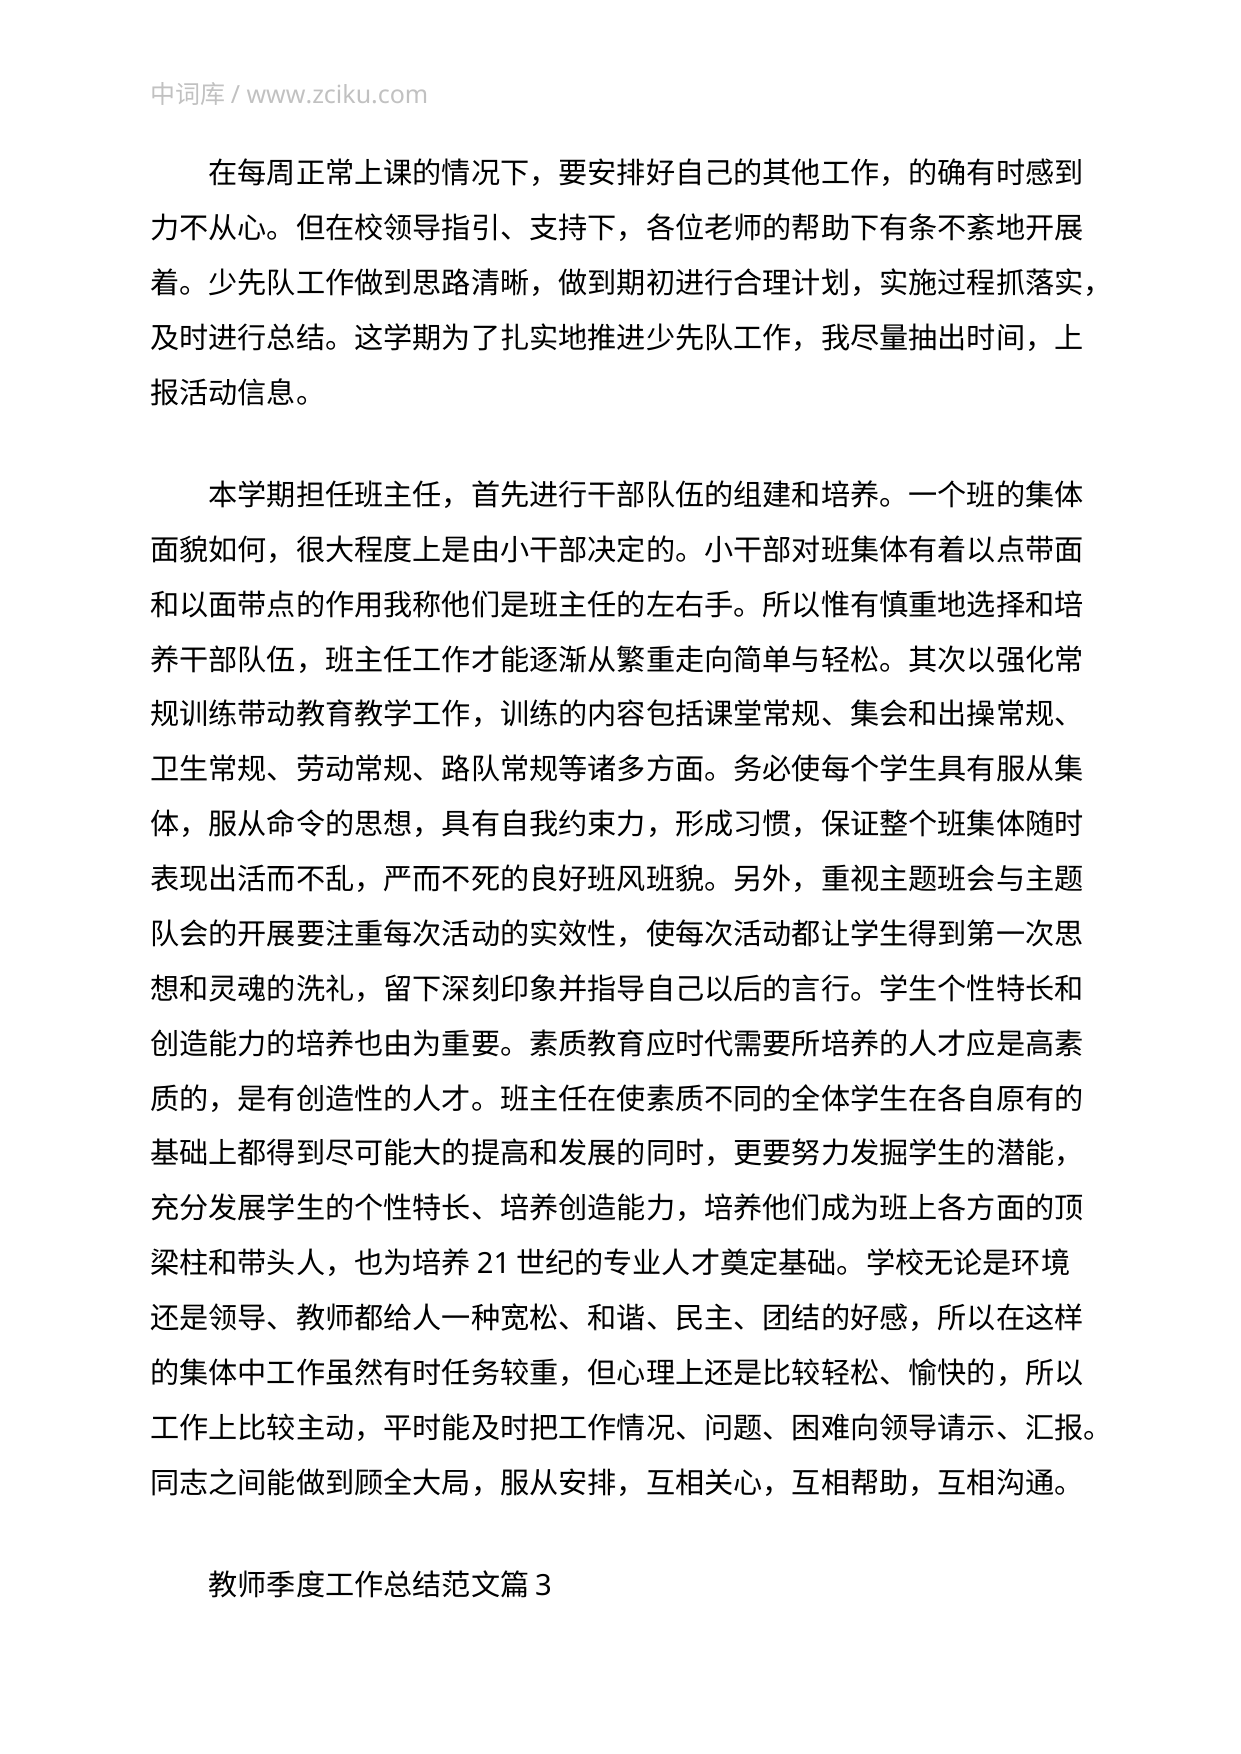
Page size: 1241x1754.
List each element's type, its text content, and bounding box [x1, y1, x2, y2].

text 在每周正常上课的情况下，要安排好自己的其他工作，的确有时感到力不从心。但在校领导指引、支持下，各位老师的帮助下有条不紊地开展着。少先队工作做到思路清晰，做到期初进行合理计划，实施过程抓落实，及时进行总结。这学期为了扎实地推进少先队工作，我尽量抽出时间，上报活动信息。 [150, 150, 1090, 412]
text 本学期担任班主任，首先进行干部队伍的组建和培养。一个班的集体面貌如何，很大程度上是由小干部决定的。小干部对班集体有着以点带面和以面带点的作用我称他们是班主任的左右手。所以惟有慎重地选择和培养干部队伍，班主任工作才能逐渐从繁重走向简单与轻松。其次以强化常规训练带动教育教学工作，训练的内容包括课堂常规、集会和出操常规、卫生常规、劳动常规、路队常规等诸多方面。务必使每个学生具有服从集体，服从命令的思想，具有自我约束力，形成习惯，保证整个班集体随时表现出活而不乱，严而不死的良好班风班貌。另外，重视主题班会与主题队会的开展要注重每次活动的实效性，使每次活动都让学生得到第一次思想和灵魂的洗礼，留下深刻印象并指导自己以后的言行。学生个性特长和创造能力的培养也由为重要。素质教育应时代需要所培养的人才应是高素质的，是有创造性的人才。班主任在使素质不同的全体学生在各自原有的基础上都得到尽可能大的提高和发展的同时，更要努力发掘学生的潜能，充分发展学生的个性特长、培养创造能力，培养他们成为班上各方面的顶梁柱和带头人，也为培养21世纪的专业人才奠定基础。学校无论是环境还是领导、教师都给人一种宽松、和谐、民主、团结的好感，所以在这样的集体中工作虽然有时任务较重，但心理上还是比较轻松、愉快的，所以工作上比较主动，平时能及时把工作情况、问题、困难向领导请示、汇报。同志之间能做到顾全大局，服从安排，互相关心，互相帮助，互相沟通。 [150, 471, 1090, 1502]
text 教师季度工作总结范文篇3 [150, 1561, 1090, 1604]
